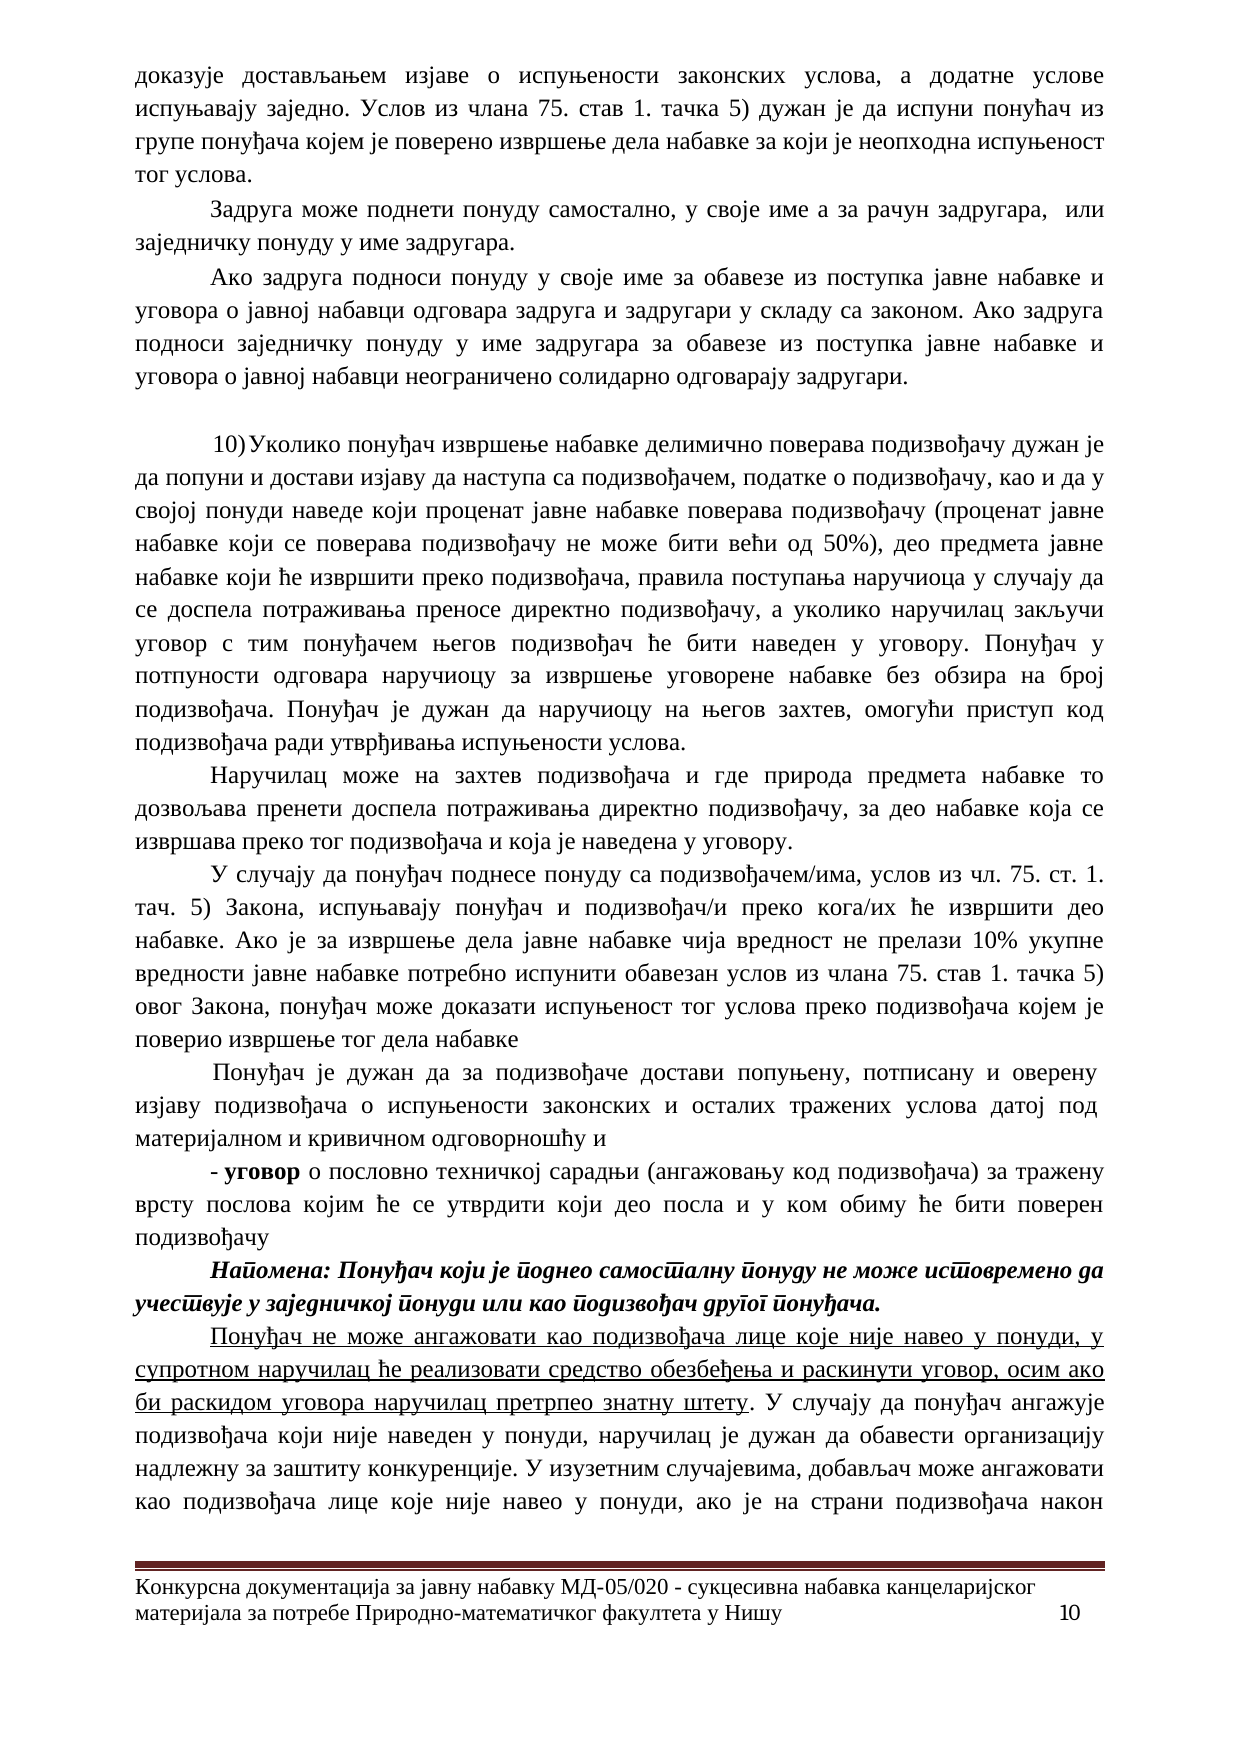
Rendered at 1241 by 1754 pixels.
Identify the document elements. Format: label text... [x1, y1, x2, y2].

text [135, 60, 1105, 188]
list уговор о пословно техничкој сарадњи (ангажовању код подизвођача) за тражену врсту послова којим ће се утврдити који део посла и у ком обиму ће бити поверен подизвођачу [135, 1156, 1105, 1251]
text Наручилац може на захтев подизвођача и где природа предмета набавке то дозвољава пренети доспела потраживања директно подизвођачу, за део набавке која се извршава преко тог подизвођача и која је наведена у уговору. [135, 760, 1105, 854]
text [135, 1381, 1105, 1515]
text Задруга може поднети понуду самостално, у своје име а за рачун задругара, или заједничку понуду у име задругара. [135, 194, 1105, 256]
text Напомена: Понуђач који је поднео самосталну понуду не може истовремено да учествује у заједничкој понуди или као подизвођач другог понуђача. [135, 1255, 1105, 1317]
text Ако задруга подноси понуду у своје име за обавезе из поступка јавне набавке и уговора о јавној набавци одговара задруга и задругари у складу са законом. Ако задруга подноси заједничку понуду у име задругара за обавезе из поступка јавне набавке и уговора о јавној набавци неограничено солидарно одговарају задругари. [135, 262, 1105, 390]
text Понуђач је дужан да за подизвођаче достави попуњену, потписану и оверену изјаву подизвођача о испуњености законских и осталих тражених услова датој под материјалном и кривичном одговорношћу и [135, 1057, 1097, 1152]
text 10) Уколико понуђач извршење набавке делимично поверава подизвођачу дужан је да попуни и достави изјаву да наступа са подизвођачем, податке о подизвођачу, као и да у својој понуди наведе који проценат јавне набавке поверава подизвођачу (проценат јавне набавке који се поверава подизвођачу не може бити већи од 50%), део предмета јавне набавке који ће извршити преко подизвођача, правила поступања наручиоца у случају да се доспела потраживања преносе директно подизвођачу, а уколико наручилац закључи уговор с тим понуђачем његов подизвођач ће бити наведен у уговору. Понуђач у потпуности одговара наручиоцу за извршење уговорене набавке без обзира на број подизвођача. Понуђач је дужан да наручиоцу на његов захтев, омогући приступ код подизвођача ради утврђивања испуњености услова. [135, 429, 1105, 755]
text У случају да понуђач поднесе понуду са подизвођачем/има, услов из чл. 75. ст. 1. тач. 5) Закона, испуњавају понуђач и подизвођач/и преко кога/их ће извршити део набавке. Ако је за извршење дела јавне набавке чија вредност не прелази 10% укупне вредности јавне набавке потребно испунити обавезан услов из члана 75. став 1. тачка 5) овог Закона, понуђач може доказати испуњеност тог услова преко подизвођача којем је поверио извршење тог дела набавке [135, 859, 1105, 1053]
